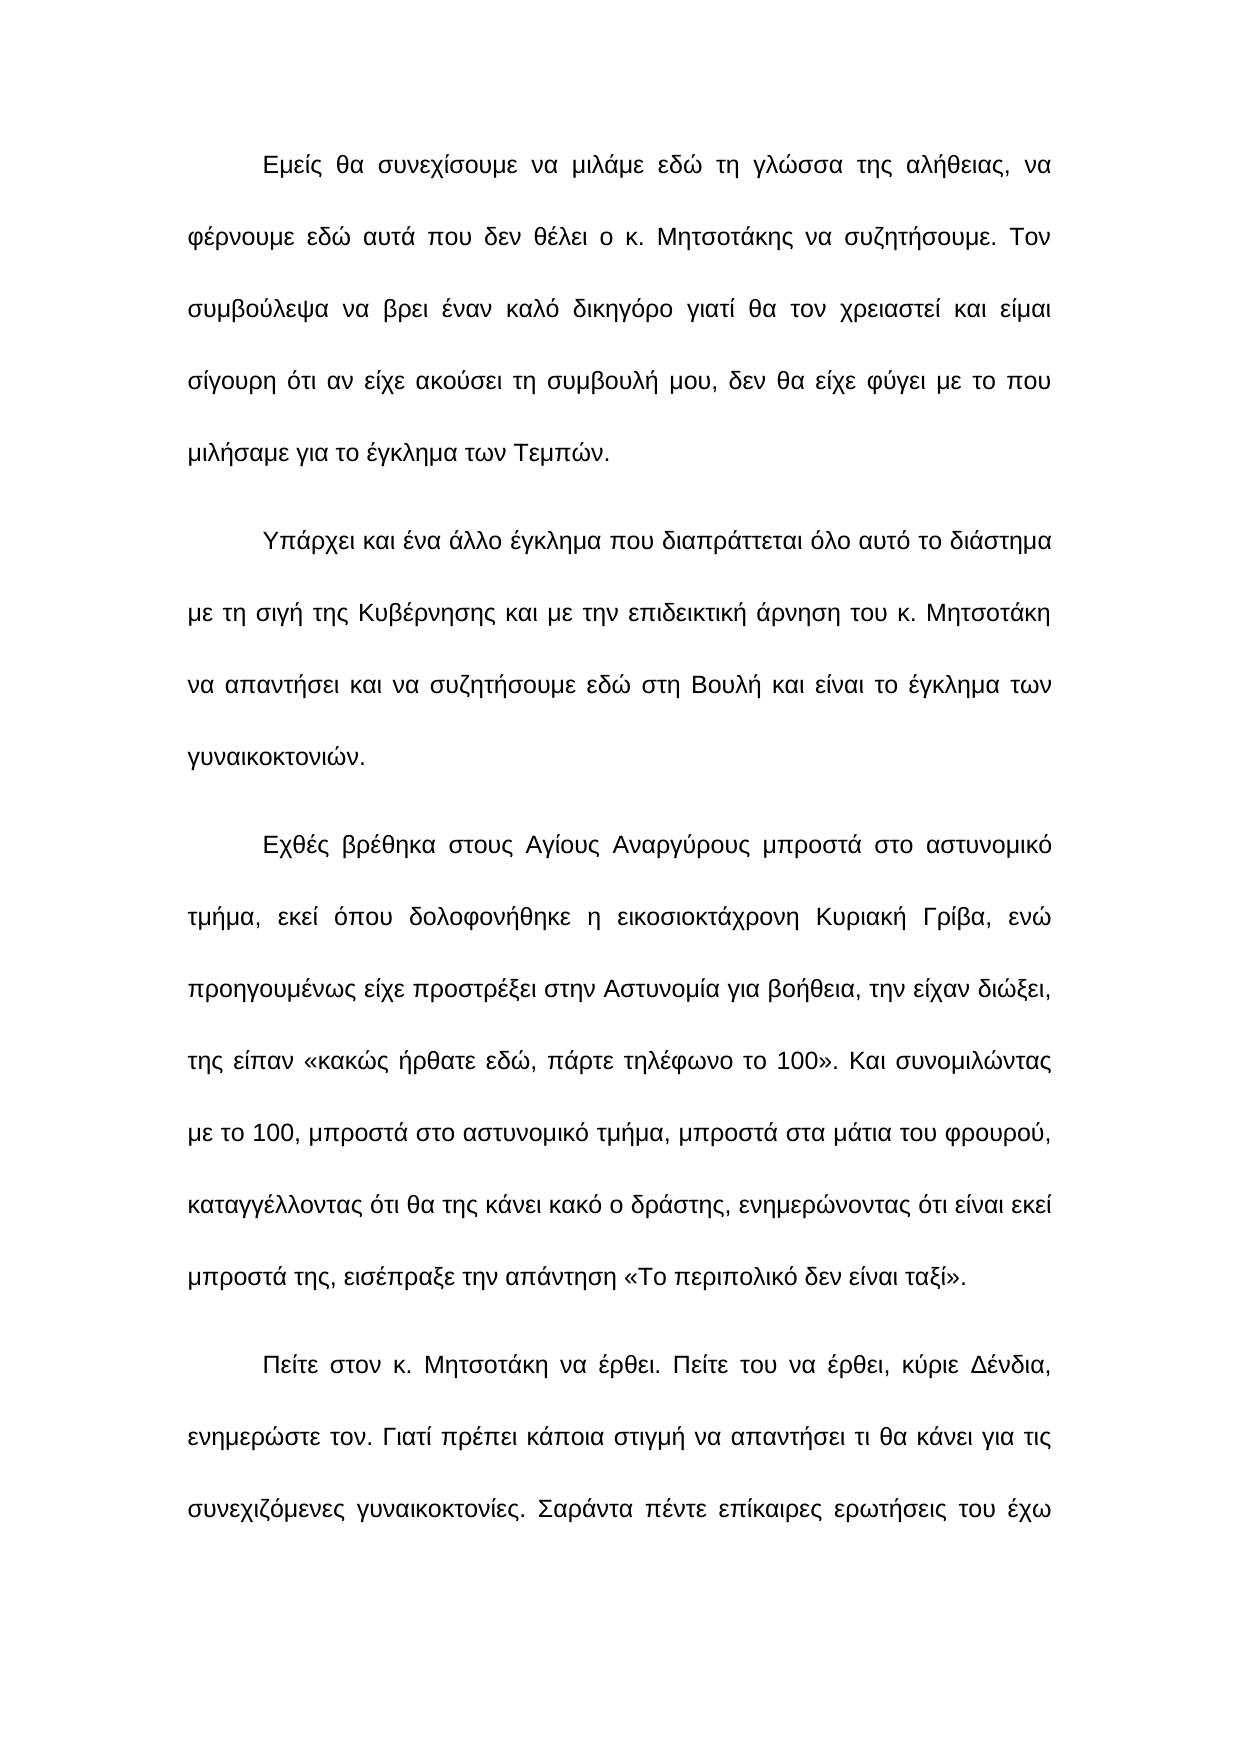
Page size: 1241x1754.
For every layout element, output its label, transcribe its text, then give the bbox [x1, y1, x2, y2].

text Εμείς θα συνεχίσουμε να μιλάμε εδώ τη γλώσσα της αλήθειας, να φέρνουμε εδώ αυτά που δεν θέλει ο κ. Μητσοτάκης να συζητήσουμε. Τον συμβούλεψα να βρει έναν καλό δικηγόρο γιατί θα τον χρειαστεί και είμαι σίγουρη ότι αν είχε ακούσει τη συμβουλή μου, δεν θα είχε φύγει με το που μιλήσαμε για το έγκλημα των Τεμπών. [187, 150, 1053, 466]
text Εχθές βρέθηκα στους Αγίους Αναργύρους μπροστά στο αστυνομικό τμήμα, εκεί όπου δολοφονήθηκε η εικοσιοκτάχρονη Κυριακή Γρίβα, ενώ προηγουμένως είχε προστρέξει στην Αστυνομία για βοήθεια, την είχαν διώξει, της είπαν «κακώς ήρθατε εδώ, πάρτε τηλέφωνο το 100». Και συνομιλώντας με το 100, μπροστά στο αστυνομικό τμήμα, μπροστά στα μάτια του φρουρού, καταγγέλλοντας ότι θα της κάνει κακό ο δράστης, ενημερώνοντας ότι είναι εκεί μπροστά της, εισέπραξε την απάντηση «Το περιπολικό δεν είναι ταξί». [187, 830, 1053, 1290]
text Υπάρχει και ένα άλλο έγκλημα που διαπράττεται όλο αυτό το διάστημα με τη σιγή της Κυβέρνησης και με την επιδεικτική άρνηση του κ. Μητσοτάκη να απαντήσει και να συζητήσουμε εδώ στη Βουλή και είναι το έγκλημα των γυναικοκτονιών. [187, 526, 1053, 770]
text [187, 1350, 1053, 1522]
